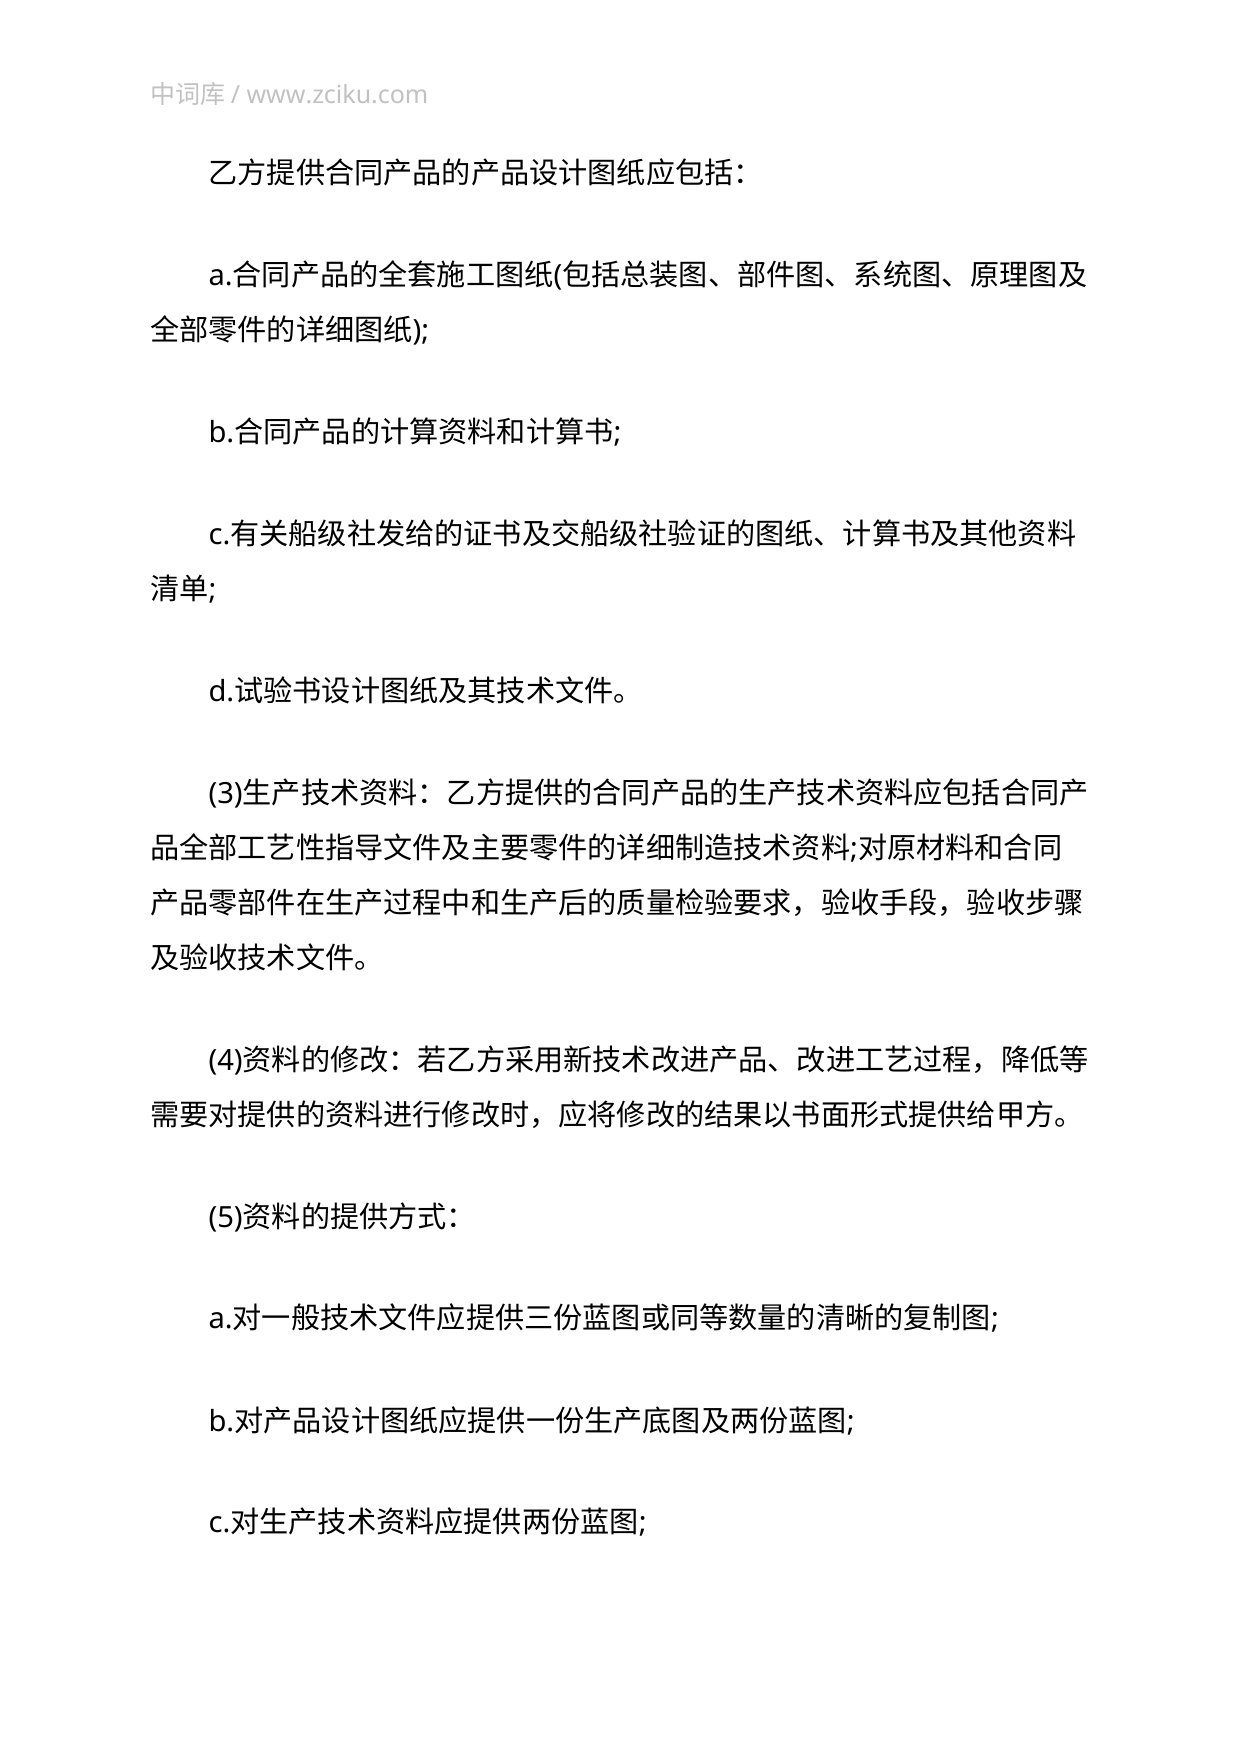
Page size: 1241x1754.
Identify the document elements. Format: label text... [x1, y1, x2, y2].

text a.对一般技术文件应提供三份蓝图或同等数量的清晰的复制图; [150, 1295, 1090, 1337]
text 乙方提供合同产品的产品设计图纸应包括： [150, 150, 1090, 192]
text c.对生产技术资料应提供两份蓝图; [150, 1499, 1090, 1541]
text c.有关船级社发给的证书及交船级社验证的图纸、计算书及其他资料清单; [150, 511, 1090, 608]
text d.试验书设计图纸及其技术文件。 [150, 668, 1090, 710]
text (4)资料的修改：若乙方采用新技术改进产品、改进工艺过程，降低等需要对提供的资料进行修改时，应将修改的结果以书面形式提供给甲方。 [150, 1036, 1090, 1134]
text (5)资料的提供方式： [150, 1193, 1090, 1236]
text a.合同产品的全套施工图纸(包括总装图、部件图、系统图、原理图及全部零件的详细图纸); [150, 252, 1090, 349]
text (3)生产技术资料：乙方提供的合同产品的生产技术资料应包括合同产品全部工艺性指导文件及主要零件的详细制造技术资料;对原材料和合同产品零部件在生产过程中和生产后的质量检验要求，验收手段，验收步骤及验收技术文件。 [150, 770, 1090, 977]
text b.合同产品的计算资料和计算书; [150, 409, 1090, 451]
text b.对产品设计图纸应提供一份生产底图及两份蓝图; [150, 1397, 1090, 1439]
